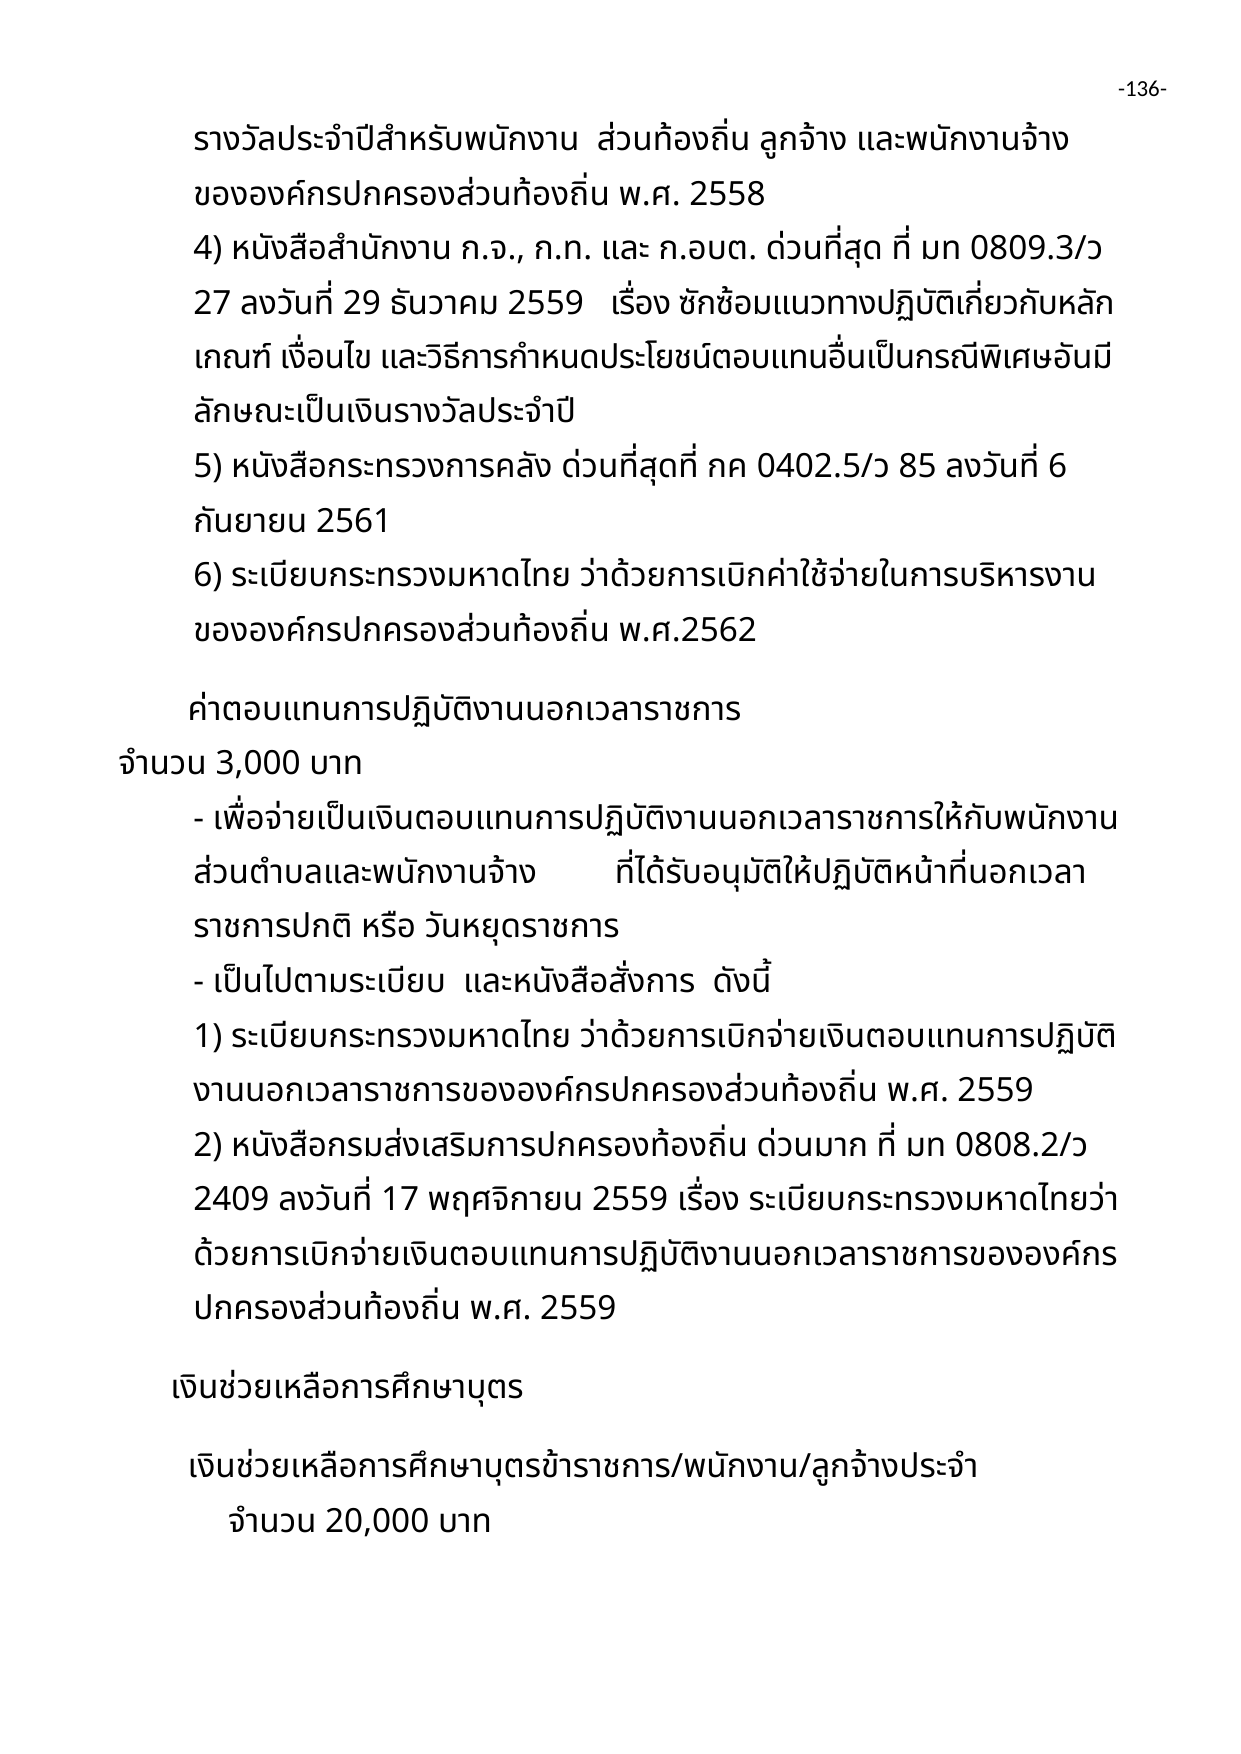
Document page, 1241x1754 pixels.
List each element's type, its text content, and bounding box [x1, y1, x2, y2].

text 1) ระเบียบกระทรวงมหาดไทย ว่าด้วยการเบิกจ่ายเงินตอบแทนการปฏิบัติงานนอกเวลาราชการขององค์กรปกครองส่วนท้องถิ่น พ.ศ. 2559 [193, 1011, 1122, 1117]
text เงินช่วยเหลือการศึกษาบุตรข้าราชการ/พนักงาน/ลูกจ้างประจำ จำนวน 20,000 บาท [118, 1442, 1122, 1547]
text - เพื่อจ่ายเป็นเงินตอบแทนการปฏิบัติงานนอกเวลาราชการให้กับพนักงานส่วนตำบลและพนักงานจ้าง ที่ได้รับอนุมัติให้ปฏิบัติหน้าที่นอกเวลาราชการปกติ หรือ วันหยุดราชการ [193, 793, 1122, 953]
text - เป็นไปตามระเบียบ และหนังสือสั่งการ ดังนี้ [193, 957, 1122, 1007]
text ค่าตอบแทนการปฏิบัติงานนอกเวลาราชการ จำนวน 3,000 บาท [118, 684, 1122, 789]
text 5) หนังสือกระทรวงการคลัง ด่วนที่สุดที่ กค 0402.5/ว 85 ลงวันที่ 6 กันยายน 2561 [193, 442, 1122, 547]
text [193, 115, 1122, 220]
text เงินช่วยเหลือการศึกษาบุตร [118, 1363, 1122, 1414]
text 4) หนังสือสำนักงาน ก.จ., ก.ท. และ ก.อบต. ด่วนที่สุด ที่ มท 0809.3/ว 27 ลงวันที่ 29 ธันวาคม 2559 เรื่อง ซักซ้อมแนวทางปฏิบัติเกี่ยวกับหลักเกณฑ์ เงื่อนไข และวิธีการกำหนดประโยชน์ตอบแทนอื่นเป็นกรณีพิเศษอันมีลักษณะเป็นเงินรางวัลประจำปี [193, 224, 1122, 438]
text 6) ระเบียบกระทรวงมหาดไทย ว่าด้วยการเบิกค่าใช้จ่ายในการบริหารงานขององค์กรปกครองส่วนท้องถิ่น พ.ศ.2562 [193, 551, 1122, 656]
text 2) หนังสือกรมส่งเสริมการปกครองท้องถิ่น ด่วนมาก ที่ มท 0808.2/ว 2409 ลงวันที่ 17 พฤศจิกายน 2559 เรื่อง ระเบียบกระทรวงมหาดไทยว่าด้วยการเบิกจ่ายเงินตอบแทนการปฏิบัติงานนอกเวลาราชการขององค์กรปกครองส่วนท้องถิ่น พ.ศ. 2559 [193, 1121, 1122, 1335]
